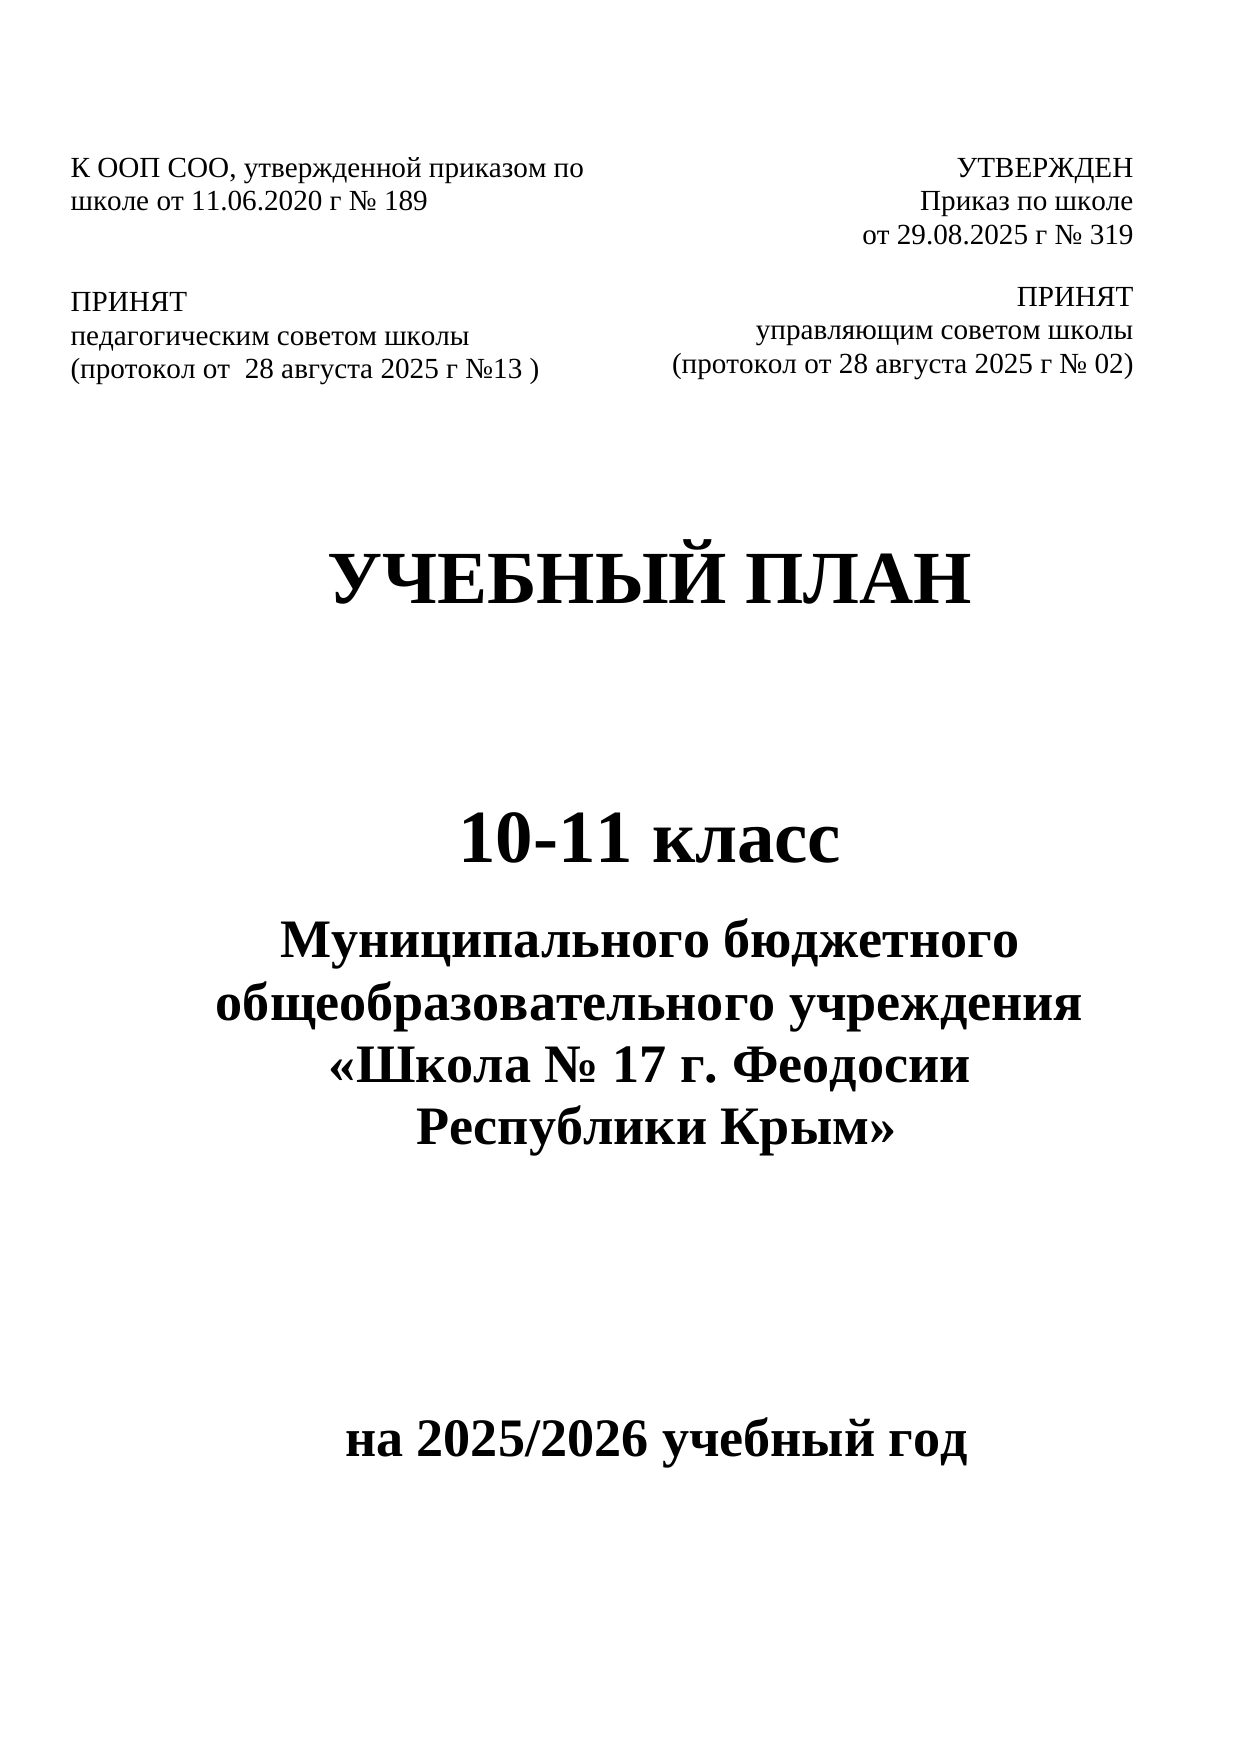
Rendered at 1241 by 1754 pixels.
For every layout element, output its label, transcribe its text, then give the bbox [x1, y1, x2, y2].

text на 2025/2026 учебный год [118, 1405, 1181, 1468]
text 10-11 класс [118, 792, 1181, 878]
table_cell ПРИНЯТ управляющим советом школы (протокол от 28 августа 2025 г № 02) [602, 251, 1144, 418]
table_cell ПРИНЯТ педагогическим советом школы (протокол от 28 августа 2025 г №13 ) [59, 251, 602, 418]
table_header УТВЕРЖДЕН Приказ по школе от 29.08.2025 г № 319 [602, 150, 1144, 251]
text УЧЕБНЫЙ ПЛАН [118, 533, 1181, 619]
text Муниципального бюджетного общеобразовательного учреждения «Школа № 17 г. Феодосии [118, 907, 1181, 1094]
table_header К ООП СОО, утвержденной приказом по школе от 11.06.2020 г № 189 [59, 150, 602, 251]
text Республики Крым» [118, 1094, 1181, 1156]
